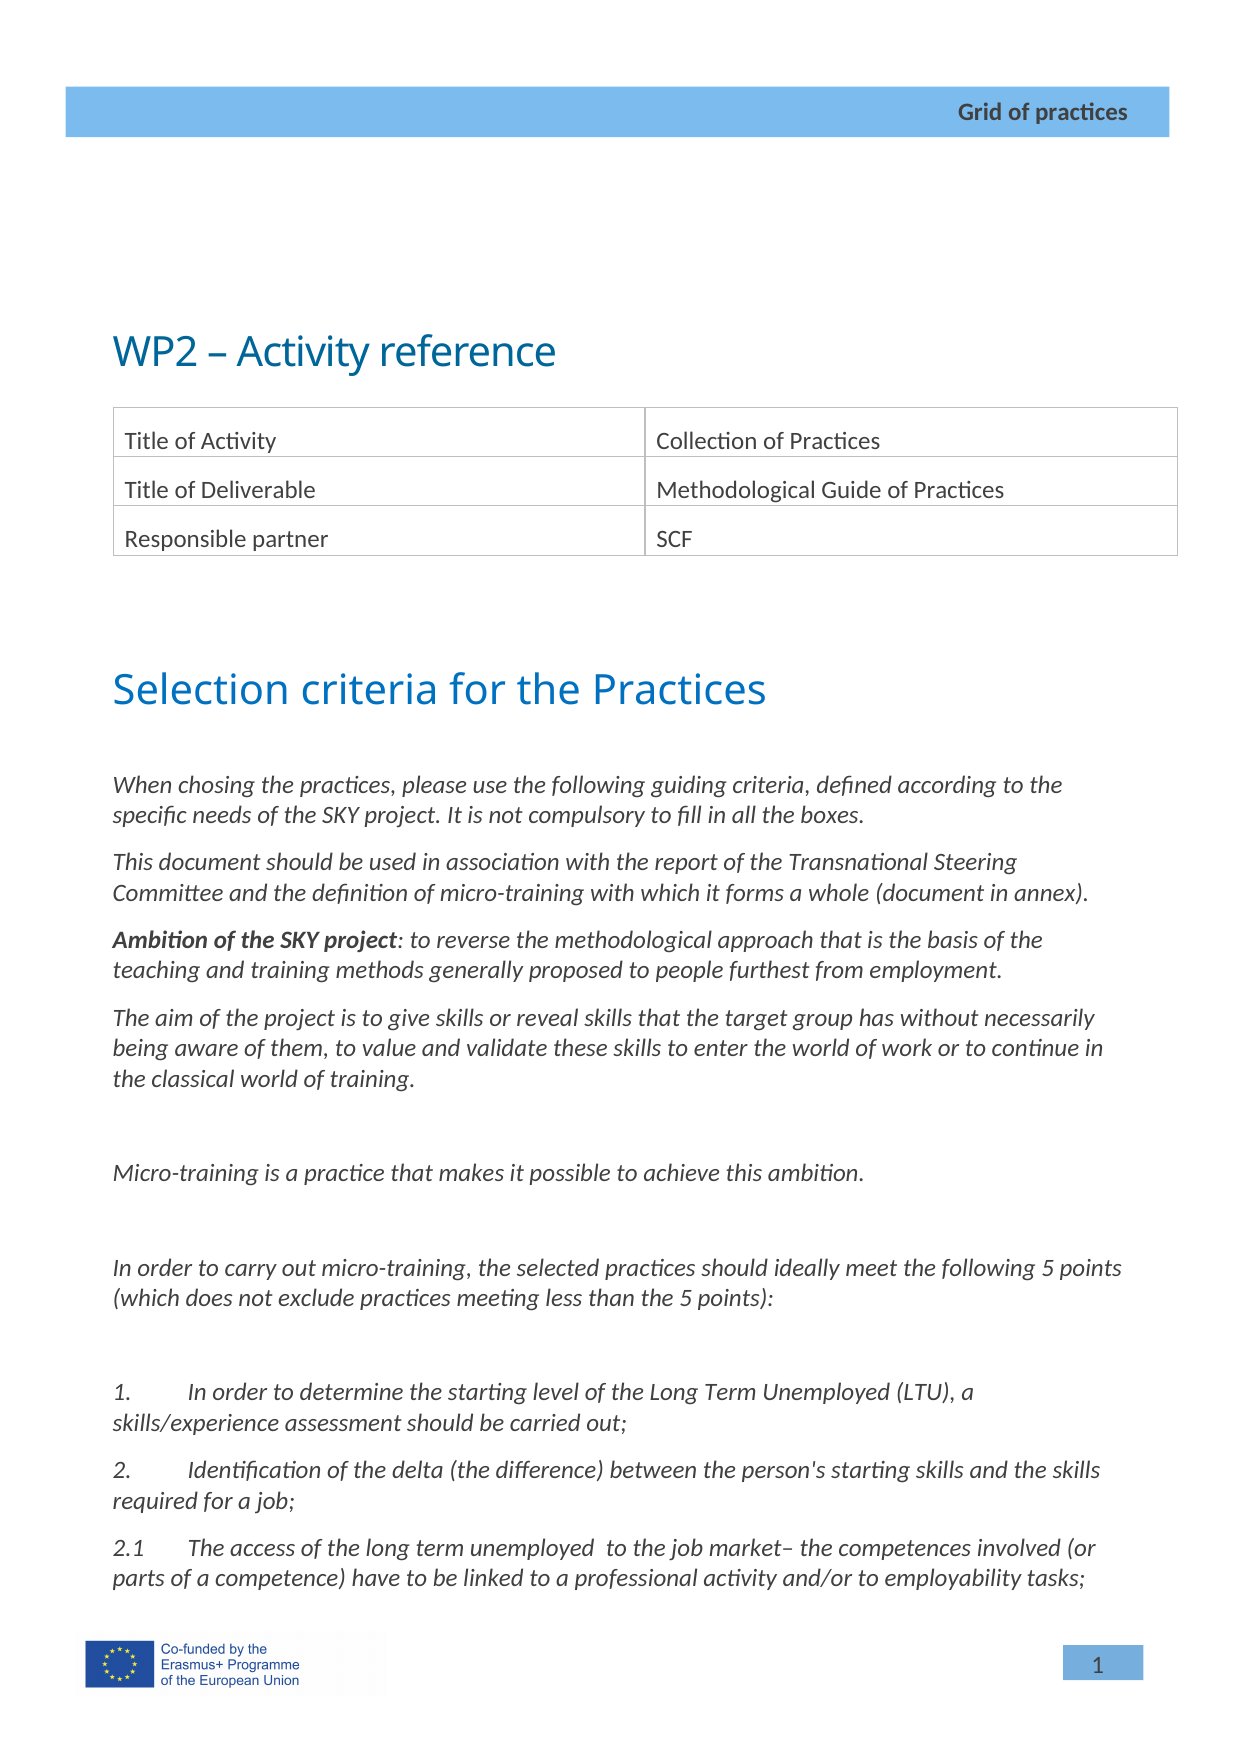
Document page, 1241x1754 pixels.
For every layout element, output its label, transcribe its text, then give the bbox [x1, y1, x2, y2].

text Micro-training is a practice that makes it possible to achieve this ambition. [112, 1157, 1128, 1188]
table_cell Responsible partner [114, 506, 644, 555]
table_cell Title of Deliverable [114, 457, 644, 505]
text 2.1 The access of the long term unemployed to the job market– the competences involved (or parts of a competence) have to be linked to a professional activity and/or to employability tasks; [112, 1532, 1128, 1593]
text WP2 – Activity reference [112, 322, 1131, 378]
text When chosing the practices, please use the following guiding criteria, defined according to the specific needs of the SKY project. It is not compulsory to fill in all the boxes. [112, 769, 1128, 830]
table_cell Methodological Guide of Practices [646, 457, 1177, 505]
text This document should be used in association with the report of the Transnational Steering Committee and the definition of micro-training with which it forms a whole (document in annex). [112, 846, 1128, 907]
text 2. Identification of the delta (the difference) between the person's starting skills and the skills required for a job; [112, 1454, 1128, 1515]
text In order to carry out micro-training, the selected practices should ideally meet the following 5 points (which does not exclude practices meeting less than the 5 points): [112, 1252, 1128, 1313]
text The aim of the project is to give skills or reveal skills that the target group has without necessarily being aware of them, to value and validate these skills to enter the world of work or to continue in the classical world of training. [112, 1002, 1128, 1093]
table_cell SCF [646, 506, 1177, 555]
text 1. In order to determine the starting level of the Long Term Unemployed (LTU), a skills/experience assessment should be carried out; [112, 1377, 1128, 1438]
picture [75, 1631, 388, 1696]
table_header Title of Activity [114, 408, 644, 456]
text Selection criteria for the Practices [112, 660, 1128, 716]
table_header Collection of Practices [646, 408, 1177, 456]
text Ambition of the SKY project: to reverse the methodological approach that is the basis of the teaching and training methods generally proposed to people furthest from employment. [112, 924, 1128, 985]
